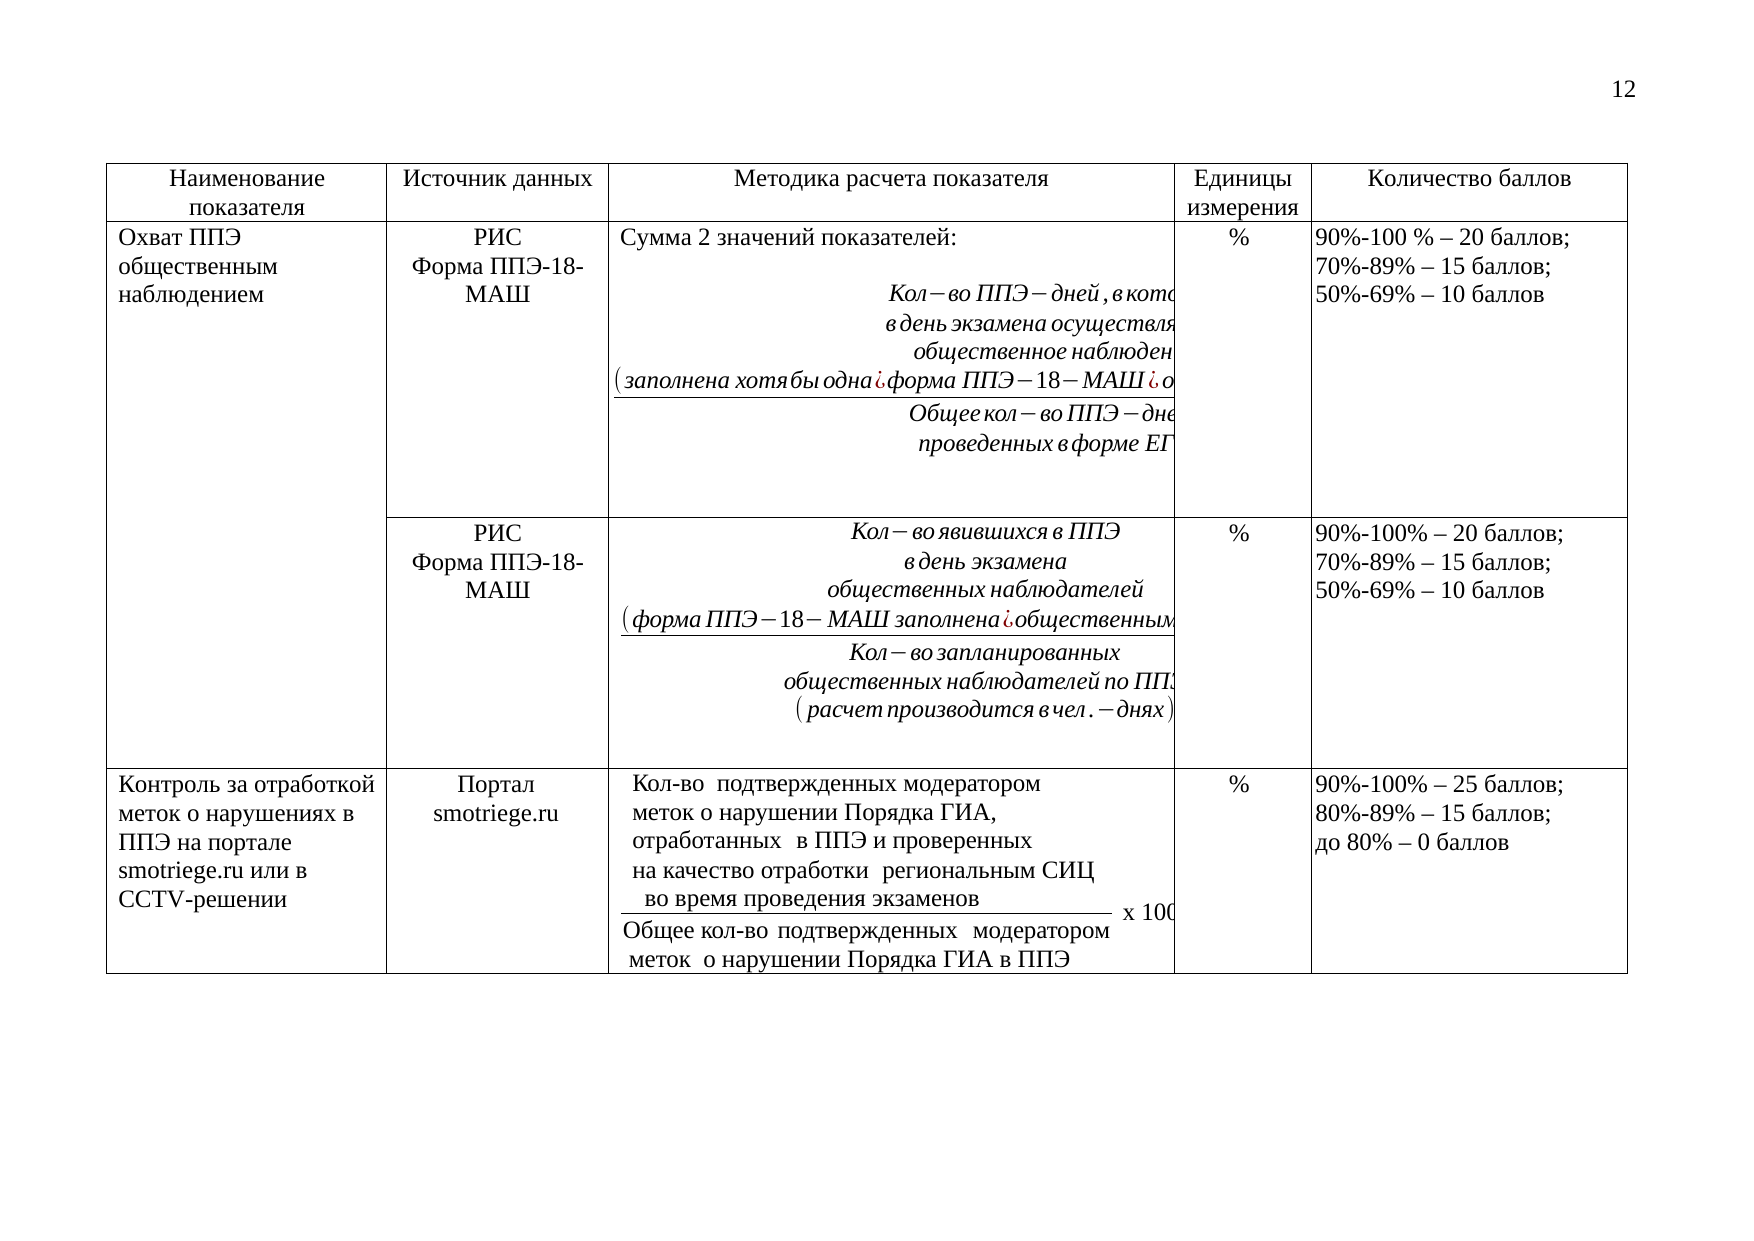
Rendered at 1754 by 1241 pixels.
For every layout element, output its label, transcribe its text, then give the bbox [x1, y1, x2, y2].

table_cell Портал smotriege.ru [387, 769, 608, 972]
table_header Методика расчета показателя [609, 164, 1174, 221]
table_cell 90%-100 % – 20 баллов; 70%-89% – 15 баллов; 50%-69% – 10 баллов [1312, 222, 1627, 517]
table_cell % [1175, 222, 1311, 517]
table_cell Охват ППЭ общественным наблюдением [107, 222, 386, 768]
table_cell [609, 769, 1174, 972]
table_cell [609, 518, 1174, 768]
table_cell РИС Форма ППЭ-18-МАШ [387, 518, 608, 768]
table_header Источник данных [387, 164, 608, 221]
table_cell РИС Форма ППЭ-18-МАШ [387, 222, 608, 517]
table_cell Сумма 2 значений показателей: [609, 222, 1174, 517]
table_header Наименование показателя [107, 164, 386, 221]
table_cell % [1175, 769, 1311, 972]
table_header Количество баллов [1312, 164, 1627, 221]
table_cell Контроль за отработкой меток о нарушениях в ППЭ на портале smotriege.ru или в CCTV-решении [107, 769, 386, 972]
table_header Единицы измерения [1175, 164, 1311, 221]
table_cell 90%-100% – 20 баллов; 70%-89% – 15 баллов; 50%-69% – 10 баллов [1312, 518, 1627, 768]
table_cell 90%-100% – 25 баллов; 80%-89% – 15 баллов; до 80% – 0 баллов [1312, 769, 1627, 972]
table_cell % [1175, 518, 1311, 768]
